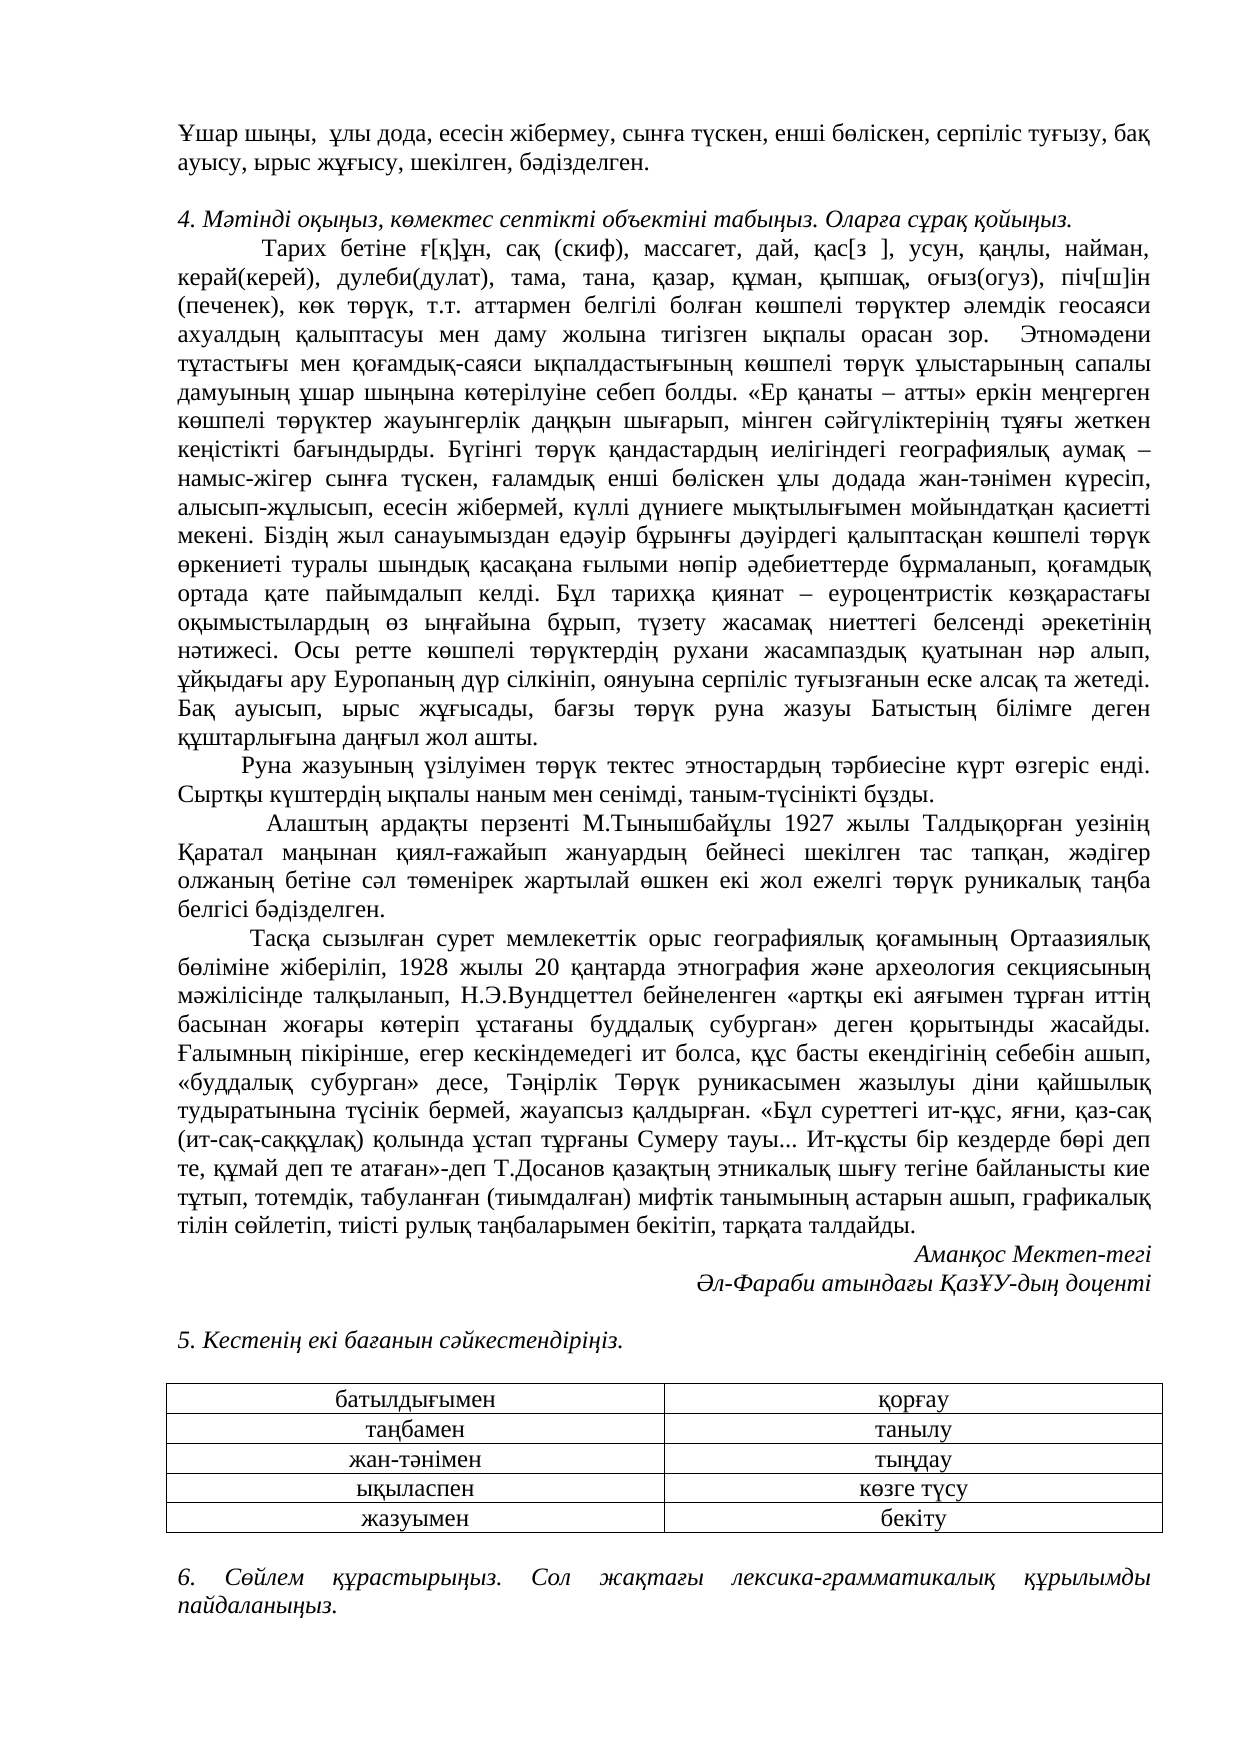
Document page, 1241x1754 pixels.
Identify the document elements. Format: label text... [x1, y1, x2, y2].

text Алаштың ардақты перзенті М.Тынышбайұлы 1927 жылы Талдықорған уезінің Қаратал маңынан қиял-ғажайып жануардың бейнесі шекілген тас тапқан, жәдігер олжаның бетіне сәл төменірек жартылай өшкен екі жол ежелгі төрүк руникалық таңба белгісі бәдізделген. [177, 808, 1152, 923]
table_cell жан-тәнімен [167, 1444, 664, 1472]
table_cell бекіту [665, 1503, 1162, 1532]
text 4. Мәтінді оқыңыз, көмектес септікті объектіні табыңыз. Оларға сұрақ қойыңыз. [177, 204, 1152, 233]
text Ұшар шыңы, ұлы дода, есесін жібермеу, сынға түскен, енші бөліскен, серпіліс туғызу, бақ ауысу, ырыс жұғысу, шекілген, бәдізделген. [177, 118, 1152, 176]
table_header қорғау [665, 1384, 1162, 1413]
text Әл-Фараби атындағы ҚазҰУ-дың доценті [177, 1268, 1152, 1297]
text Аманқос Мектеп-тегі [177, 1239, 1152, 1268]
table_cell таңбамен [167, 1414, 664, 1443]
table_cell ықыласпен [167, 1474, 664, 1502]
text 5. Кестенің екі бағанын сәйкестендіріңіз. [177, 1326, 1152, 1354]
table_cell тыңдау [665, 1444, 1162, 1472]
text Руна жазуының үзілуімен төрүк тектес этностардың тәрбиесіне күрт өзгеріс енді. Сыртқы күштердің ықпалы наным мен сенімді, таным-түсінікті бұзды. [177, 751, 1152, 808]
text 6. Сөйлем құрастырыңыз. Сол жақтағы лексика-грамматикалық құрылымды пайдаланыңыз. [177, 1562, 1152, 1619]
table_cell танылу [665, 1414, 1162, 1443]
table_cell жазуымен [167, 1503, 664, 1532]
text Тасқа сызылған сурет мемлекеттік орыс географиялық қоғамының Ортаазиялық бөліміне жіберіліп, 1928 жылы 20 қаңтарда этнография және археология секциясының мәжілісінде талқыланып, Н.Э.Вундцеттел бейнеленген «артқы екі аяғымен тұрған иттің басынан жоғары көтеріп ұстағаны буддалық субурган» деген қорытынды жасайды. Ғалымның пікірінше, егер кескіндемедегі ит болса, құс басты екендігінің себебін ашып, «буддалық субурган» десе, Тәңірлік Төрүк руникасымен жазылуы діни қайшылық тудыратынына түсінік бермей, жауапсыз қалдырған. «Бұл суреттегі ит-құс, яғни, қаз-сақ (ит-сақ-саққұлақ) қолында ұстап тұрғаны Сумеру тауы... Ит-құсты бір кездерде бөрі деп те, құмай деп те атаған»-деп Т.Досанов қазақтың этникалық шығу тегіне байланысты кие тұтып, тотемдік, табуланған (тиымдалған) мифтік танымының астарын ашып, графикалық тілін сөйлетіп, тиісті рулық таңбаларымен бекітіп, тарқата талдайды. [177, 923, 1152, 1239]
table_cell көзге түсу [665, 1474, 1162, 1502]
text Тарих бетіне ғ[қ]ұн, сақ (скиф), массагет, дай, қас[з ], усун, қаңлы, найман, керай(керей), дулеби(дулат), тама, тана, қазар, құман, қыпшақ, оғыз(огуз), піч[ш]ін (печенек), көк төрүк, т.т. аттармен белгілі болған көшпелі төрүктер әлемдік геосаяси ахуалдың қалыптасуы мен даму жолына тигізген ықпалы орасан зор. Этномәдени тұтастығы мен қоғамдық-саяси ықпалдастығының көшпелі төрүк ұлыстарының сапалы дамуының ұшар шыңына көтерілуіне себеп болды. «Ер қанаты – атты» еркін меңгерген көшпелі төрүктер жауынгерлік даңқын шығарып, мінген сәйгүліктерінің тұяғы жеткен кеңістікті бағындырды. Бүгінгі төрүк қандастардың иелігіндегі географиялық аумақ – намыс-жігер сынға түскен, ғаламдық енші бөліскен ұлы додада жан-тәнімен күресіп, алысып-жұлысып, есесін жібермей, күллі дүниеге мықтылығымен мойындатқан қасиетті мекені. Біздің жыл санауымыздан едәуір бұрынғы дәуірдегі қалыптасқан көшпелі төрүк өркениеті туралы шындық қасақана ғылыми нөпір әдебиеттерде бұрмаланып, қоғамдық ортада қате пайымдалып келді. Бұл тарихқа қиянат – еуроцентристік көзқарастағы оқымыстылардың өз ыңғайына бұрып, түзету жасамақ ниеттегі белсенді әрекетінің нәтижесі. Осы ретте көшпелі төрүктердің рухани жасампаздық қуатынан нәр алып, ұйқыдағы ару Еуропаның дүр сілкініп, оянуына серпіліс туғызғанын еске алсақ та жетеді. Бақ ауысып, ырыс жұғысады, бағзы төрүк руна жазуы Батыстың білімге деген құштарлығына даңғыл жол ашты. [177, 233, 1152, 751]
table_header батылдығымен [167, 1384, 664, 1413]
